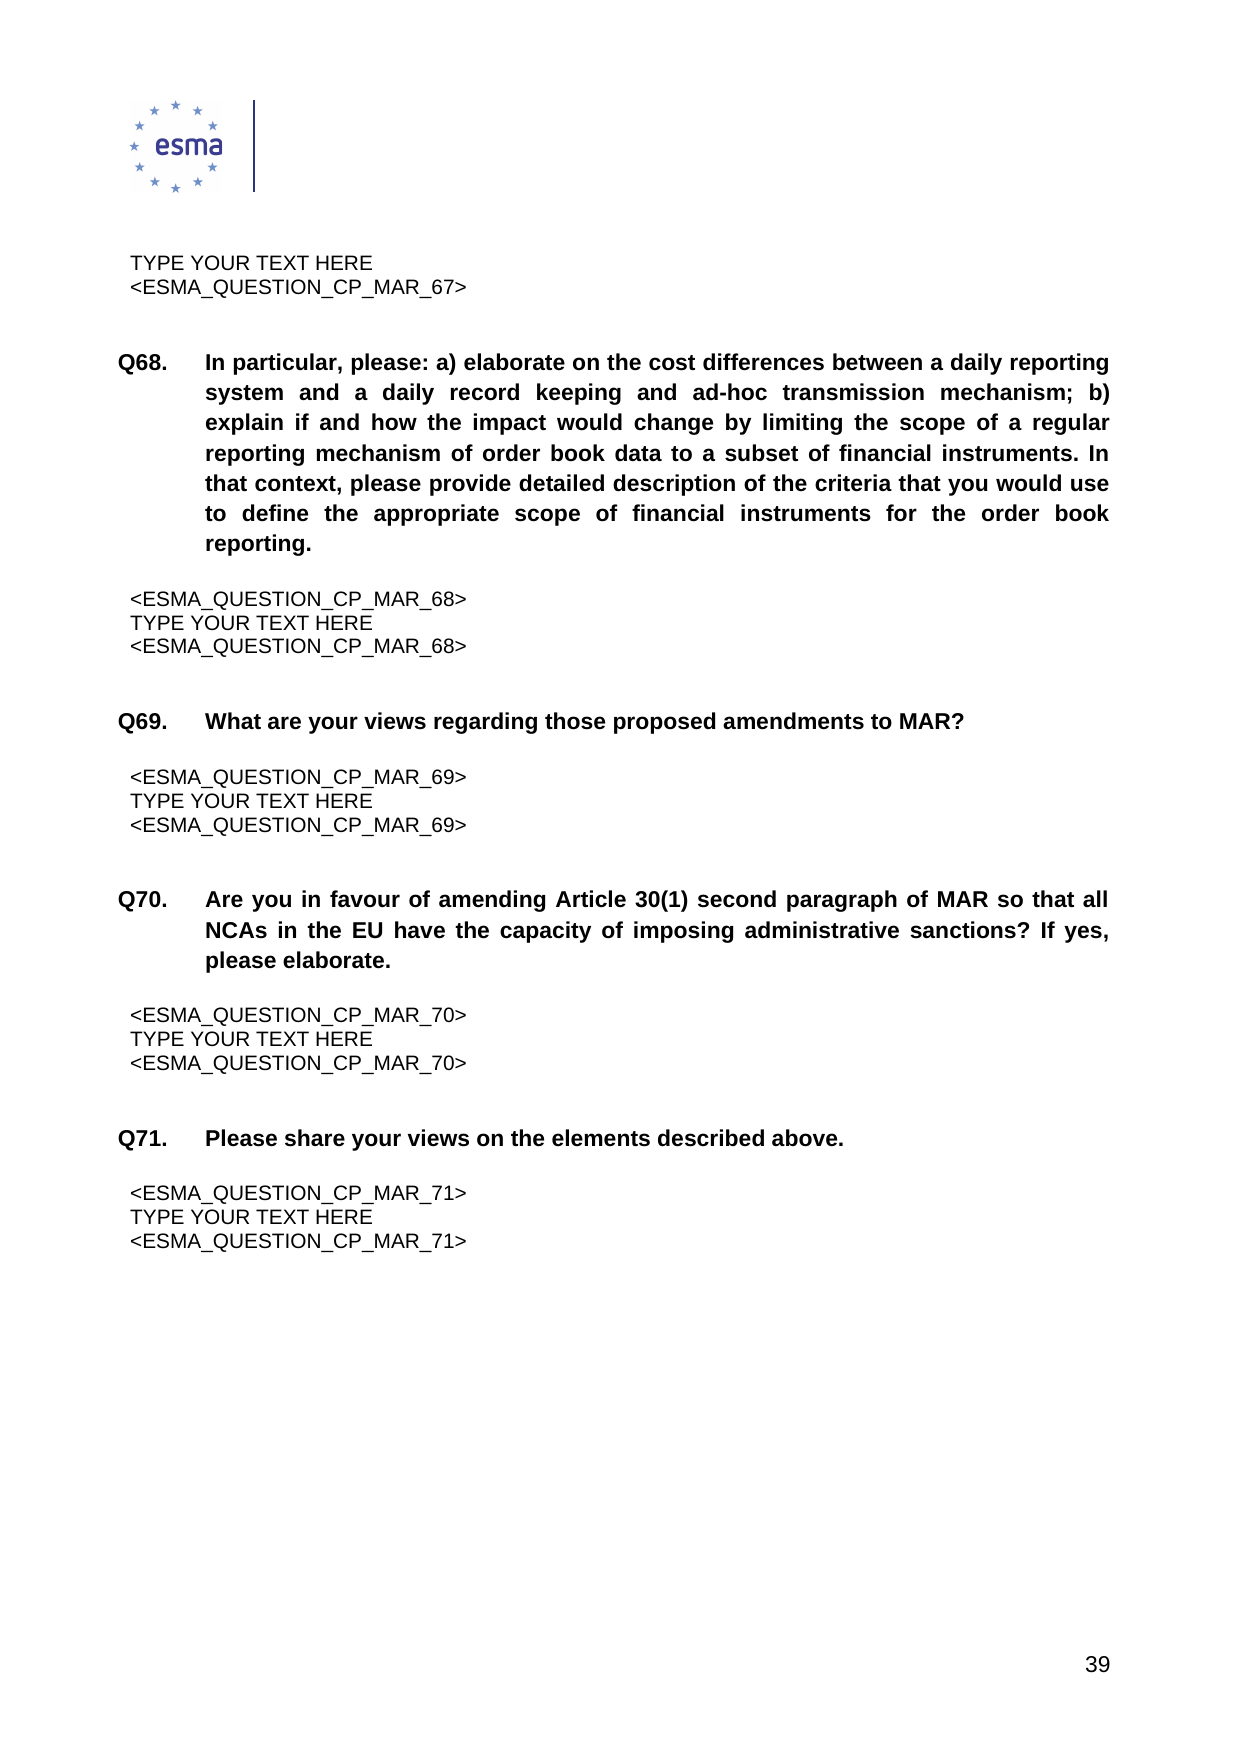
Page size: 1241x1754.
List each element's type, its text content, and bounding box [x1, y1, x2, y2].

text <ESMA_QUESTION_CP_MAR_70> [130, 1051, 1110, 1075]
text <ESMA_QUESTION_CP_MAR_69> [130, 812, 1110, 836]
text <ESMA_QUESTION_CP_MAR_68> [130, 586, 1110, 610]
text TYPE YOUR TEXT HERE [130, 1205, 1110, 1229]
text <ESMA_QUESTION_CP_MAR_68> [130, 634, 1110, 658]
text What are your views regarding those proposed amendments to MAR? [167, 708, 1110, 735]
text <ESMA_QUESTION_CP_MAR_71> [130, 1229, 1110, 1253]
text TYPE YOUR TEXT HERE [130, 251, 1110, 275]
text <ESMA_QUESTION_CP_MAR_71> [130, 1181, 1110, 1205]
text Are you in favour of amending Article 30(1) second paragraph of MAR so that all NCAs in the EU have the capacity of imposing administrative sanctions? If yes, please elaborate. [167, 886, 1110, 973]
text Please share your views on the elements described above. [167, 1125, 1110, 1151]
text TYPE YOUR TEXT HERE [130, 788, 1110, 812]
text <ESMA_QUESTION_CP_MAR_70> [130, 1003, 1110, 1027]
text <ESMA_QUESTION_CP_MAR_67> [130, 275, 1110, 299]
text TYPE YOUR TEXT HERE [130, 610, 1110, 634]
text TYPE YOUR TEXT HERE [130, 1027, 1110, 1051]
text <ESMA_QUESTION_CP_MAR_69> [130, 764, 1110, 788]
picture [129, 100, 223, 193]
text In particular, please: a) elaborate on the cost differences between a daily reporting system and a daily record keeping and ad-hoc transmission mechanism; b) explain if and how the impact would change by limiting the scope of a regular reporting mechanism of order book data to a subset of financial instruments. In that context, please provide detailed description of the criteria that you would use to define the appropriate scope of financial instruments for the order book reporting. [167, 349, 1110, 557]
